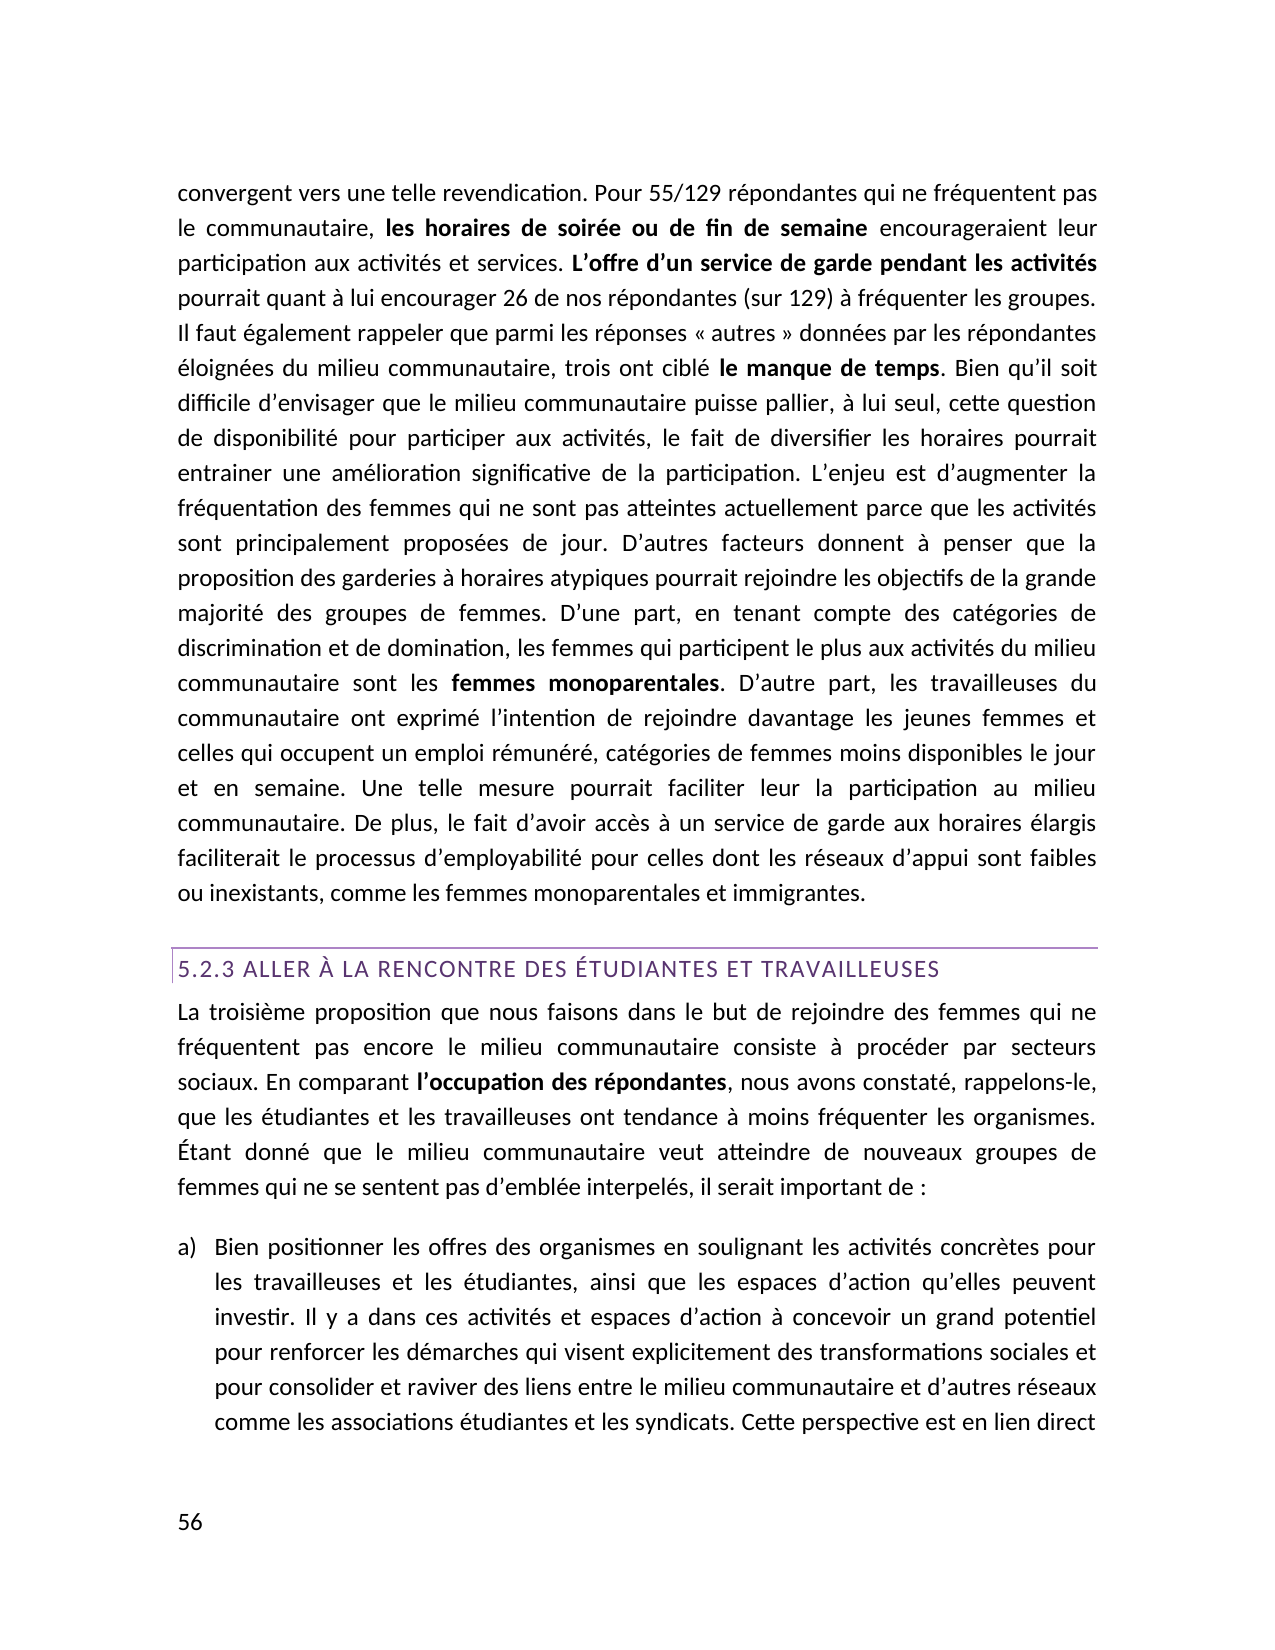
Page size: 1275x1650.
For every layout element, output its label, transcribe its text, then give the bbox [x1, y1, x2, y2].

subtitle 5.2.3 Aller à la rencontre des étudiantes et travailleuses [173, 949, 1098, 983]
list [177, 1231, 1098, 1436]
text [177, 177, 1098, 908]
text La troisième proposition que nous faisons dans le but de rejoindre des femmes qui ne fréquentent pas encore le milieu communautaire consiste à procéder par secteurs sociaux. En comparant l’occupation des répondantes, nous avons constaté, rappelons-le, que les étudiantes et les travailleuses ont tendance à moins fréquenter les organismes. Étant donné que le milieu communautaire veut atteindre de nouveaux groupes de femmes qui ne se sentent pas d’emblée interpelés, il serait important de : [177, 996, 1098, 1201]
